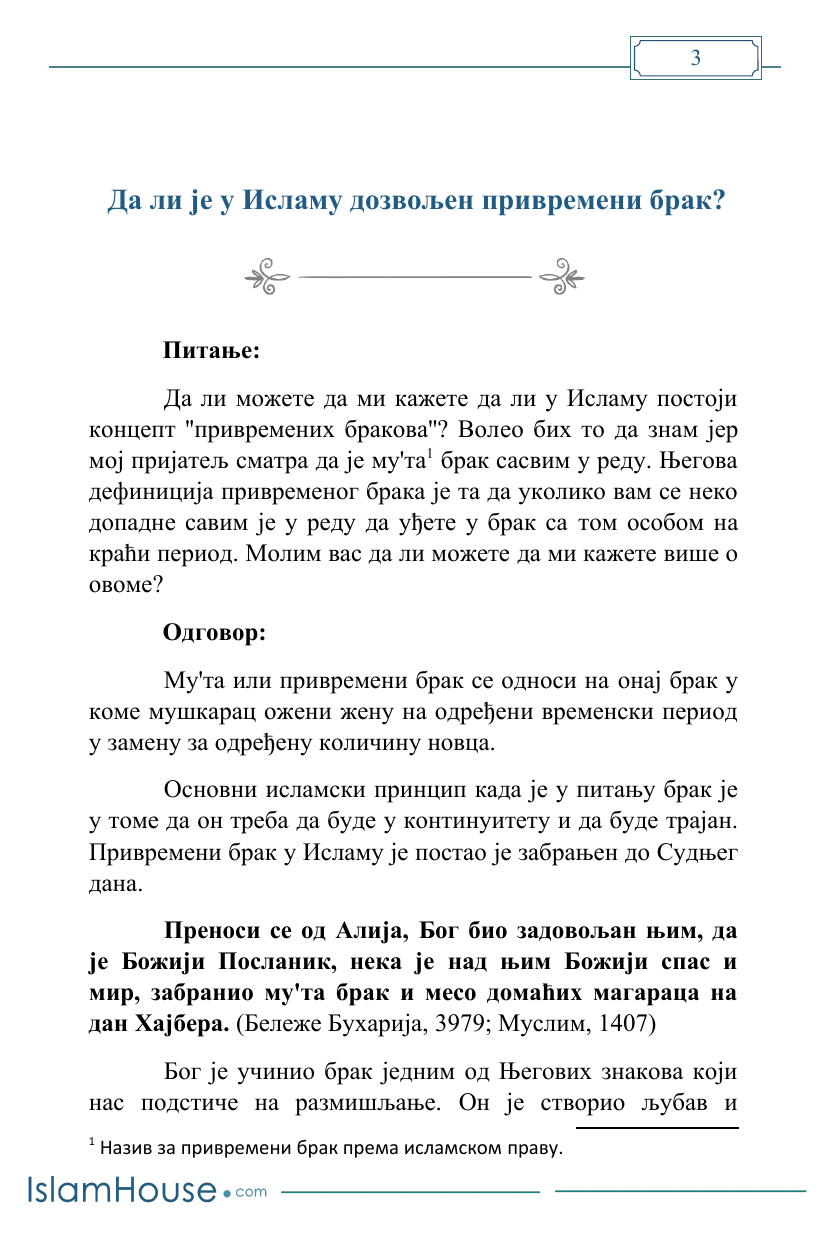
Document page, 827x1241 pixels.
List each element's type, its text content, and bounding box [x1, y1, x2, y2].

text Питање: [89, 335, 738, 364]
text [89, 1056, 738, 1116]
picture [20, 1171, 541, 1209]
text Да ли је у Исламу дозвољен привремени брак? [89, 182, 738, 216]
text Му'та или привремени брак се односи на онај брак у коме мушкарац ожени жену на одређени временски период у замену за одређену количину новца. [89, 665, 738, 756]
text Одговор: [89, 617, 738, 646]
text Да ли можете да ми кажете да ли у Исламу постоји концепт ''привремених бракова''? Волео бих то да знам јер мој пријатељ сматра да је му'та брак сасвим у реду. Његова дефиниција привременог брака је та да уколико вам се неко допадне савим је у реду да уђете у брак са том особом на краћи период. Молим вас да ли можете да ми кажете више о овоме? [89, 383, 738, 598]
text Основни исламски принцип када је у питању брак је у томе да он треба да буде у континуитету и да буде трајан. Привремени брак у Исламу је постао је забрањен до Судњег дана. [89, 774, 738, 896]
picture [548, 1170, 807, 1208]
text Преноси се од Алија, Бог био задовољан њим, да је Божији Посланик, нека је над њим Божији спас и мир, забранио му'та брак и месо домаћих магараца на дан Хајбера. (Бележе Бухарија, 3979; Муслим, 1407) [89, 915, 738, 1037]
